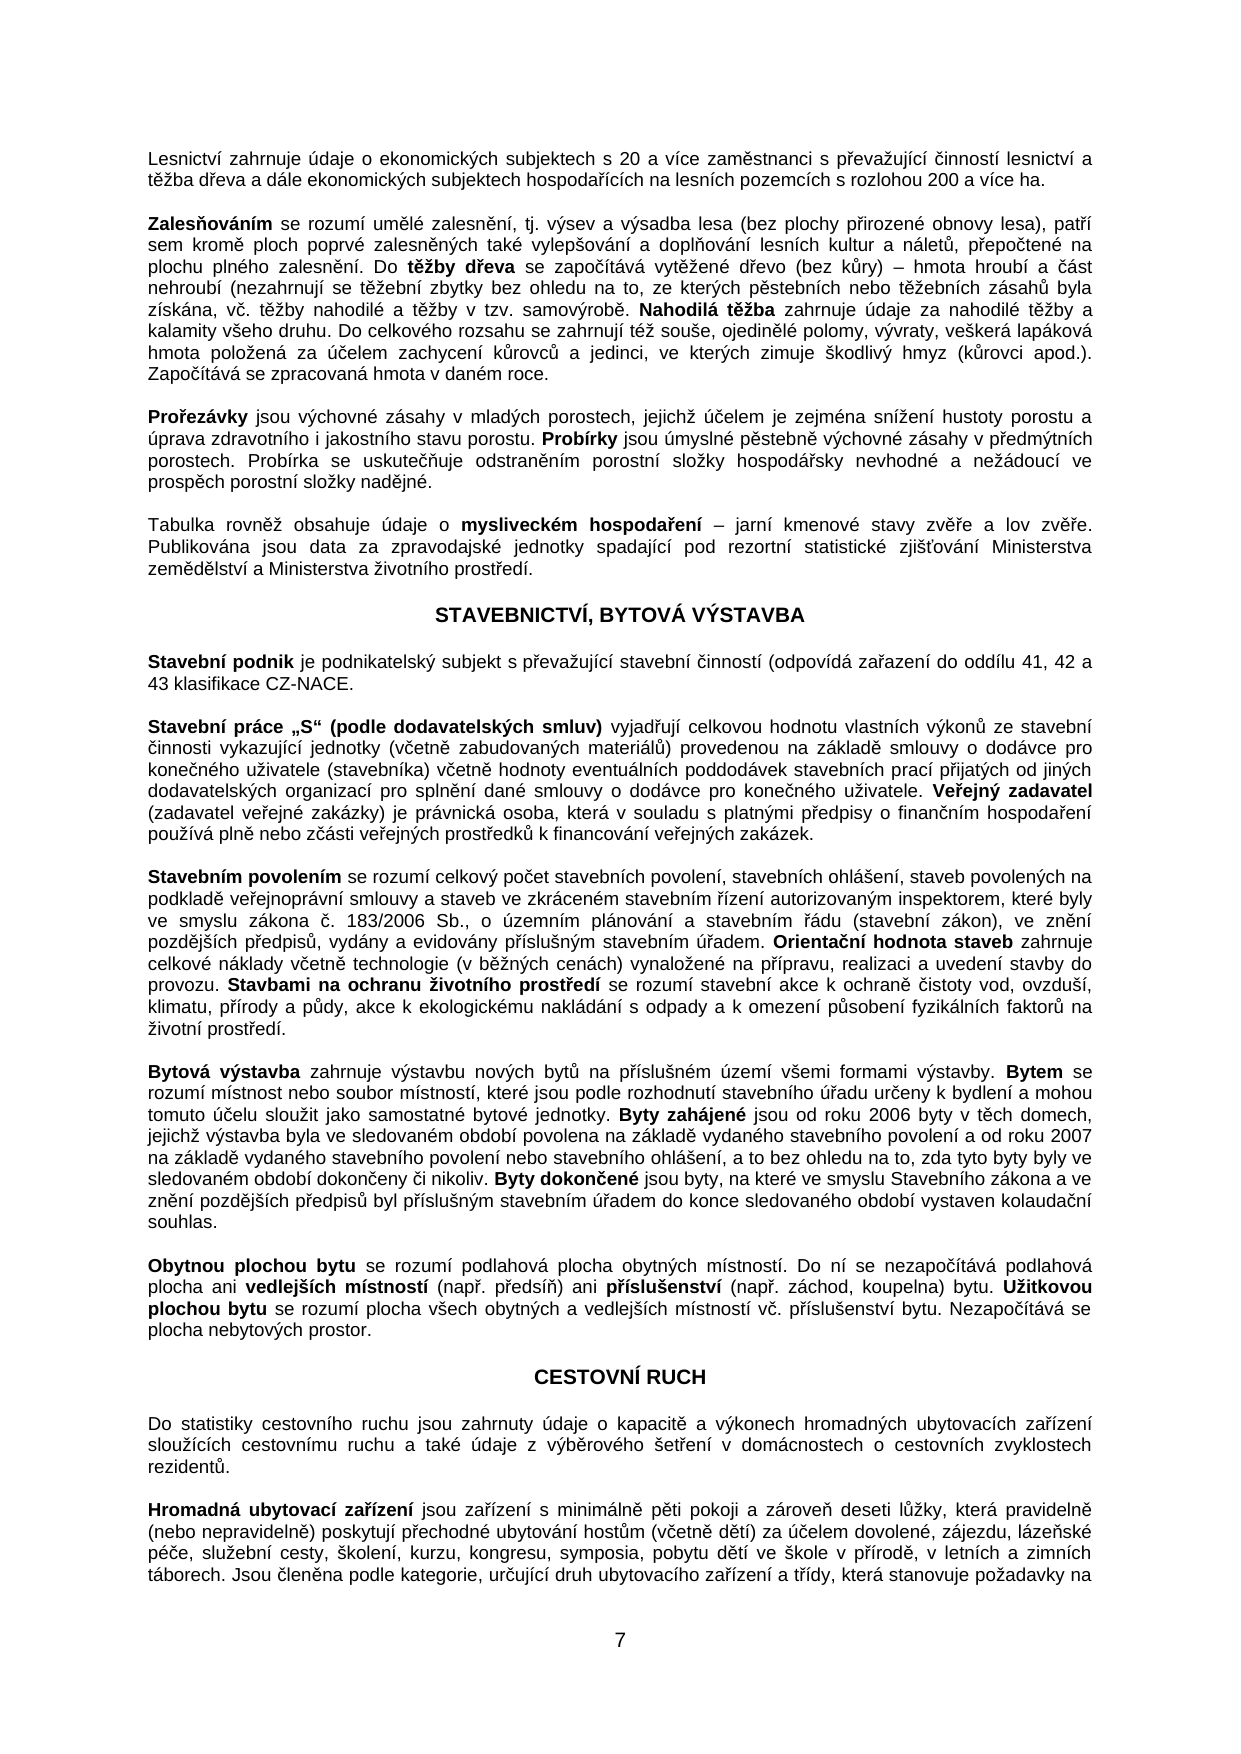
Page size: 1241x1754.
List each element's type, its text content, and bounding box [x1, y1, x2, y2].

text Bytová výstavba zahrnuje výstavbu nových bytů na příslušném území všemi formami výstavby. Bytem se rozumí místnost nebo soubor místností, které jsou podle rozhodnutí stavebního úřadu určeny k bydlení a mohou tomuto účelu sloužit jako samostatné bytové jednotky. Byty zahájené jsou od roku 2006 byty v těch domech, jejichž výstavba byla ve sledovaném období povolena na základě vydaného stavebního povolení a od roku 2007 na základě vydaného stavebního povolení nebo stavebního ohlášení, a to bez ohledu na to, zda tyto byty byly ve sledovaném období dokončeny či nikoliv. Byty dokončené jsou byty, na které ve smyslu Stavebního zákona a ve znění pozdějších předpisů byl příslušným stavebním úřadem do konce sledovaného období vystaven kolaudační souhlas. [148, 1060, 1093, 1233]
text Do statistiky cestovního ruchu jsou zahrnuty údaje o kapacitě a výkonech hromadných ubytovacích zařízení sloužících cestovnímu ruchu a také údaje z výběrového šetření v domácnostech o cestovních zvyklostech rezidentů. [148, 1413, 1093, 1477]
text Stavební podnik je podnikatelský subjekt s převažující stavební činností (odpovídá zařazení do oddílu 41, 42 a 43 klasifikace CZ-NACE. [148, 651, 1093, 694]
text Prořezávky jsou výchovné zásahy v mladých porostech, jejichž účelem je zejména snížení hustoty porostu a úprava zdravotního i jakostního stavu porostu. Probírky jsou úmyslné pěstebně výchovné zásahy v předmýtních porostech. Probírka se uskutečňuje odstraněním porostní složky hospodářsky nevhodné a nežádoucí ve prospěch porostní složky nadějné. [148, 406, 1093, 493]
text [148, 1499, 1093, 1585]
text Stavebním povolením se rozumí celkový počet stavebních povolení, stavebních ohlášení, staveb povolených na podkladě veřejnoprávní smlouvy a staveb ve zkráceném stavebním řízení autorizovaným inspektorem, které byly ve smyslu zákona č. 183/2006 Sb., o územním plánování a stavebním řádu (stavební zákon), ve znění pozdějších předpisů, vydány a evidovány příslušným stavebním úřadem. Orientační hodnota staveb zahrnuje celkové náklady včetně technologie (v běžných cenách) vynaložené na přípravu, realizaci a uvedení stavby do provozu. Stavbami na ochranu životního prostředí se rozumí stavební akce k ochraně čistoty vod, ovzduší, klimatu, přírody a půdy, akce k ekologickému nakládání s odpady a k omezení působení fyzikálních faktorů na životní prostředí. [148, 866, 1093, 1039]
text Tabulka rovněž obsahuje údaje o mysliveckém hospodaření – jarní kmenové stavy zvěře a lov zvěře. Publikována jsou data za zpravodajské jednotky spadající pod rezortní statistické zjišťování Ministerstva zemědělství a Ministerstva životního prostředí. [148, 514, 1093, 579]
text Zalesňováním se rozumí umělé zalesnění, tj. výsev a výsadba lesa (bez plochy přirozené obnovy lesa), patří sem kromě ploch poprvé zalesněných také vylepšování a doplňování lesních kultur a náletů, přepočtené na plochu plného zalesnění. Do těžby dřeva se započítává vytěžené dřevo (bez kůry) – hmota hroubí a část nehroubí (nezahrnují se těžební zbytky bez ohledu na to, ze kterých pěstebních nebo těžebních zásahů byla získána, vč. těžby nahodilé a těžby v tzv. samovýrobě. Nahodilá těžba zahrnuje údaje za nahodilé těžby a kalamity všeho druhu. Do celkového rozsahu se zahrnují též souše, ojedinělé polomy, vývraty, veškerá lapáková hmota položená za účelem zachycení kůrovců a jedinci, ve kterých zimuje škodlivý hmyz (kůrovci apod.). Započítává se zpracovaná hmota v daném roce. [148, 212, 1093, 385]
text STAVEBNICTVÍ, BYTOVÁ VÝSTAVBA [148, 603, 1093, 627]
text CESTOVNÍ RUCH [148, 1365, 1093, 1389]
text Stavební práce „S“ (podle dodavatelských smluv) vyjadřují celkovou hodnotu vlastních výkonů ze stavební činnosti vykazující jednotky (včetně zabudovaných materiálů) provedenou na základě smlouvy o dodávce pro konečného uživatele (stavebníka) včetně hodnoty eventuálních poddodávek stavebních prací přijatých od jiných dodavatelských organizací pro splnění dané smlouvy o dodávce pro konečného uživatele. Veřejný zadavatel (zadavatel veřejné zakázky) je právnická osoba, která v souladu s platnými předpisy o finančním hospodaření používá plně nebo zčásti veřejných prostředků k financování veřejných zakázek. [148, 715, 1093, 845]
text Lesnictví zahrnuje údaje o ekonomických subjektech s 20 a více zaměstnanci s převažující činností lesnictví a těžba dřeva a dále ekonomických subjektech hospodařících na lesních pozemcích s rozlohou 200 a více ha. [148, 148, 1093, 191]
text Obytnou plochou bytu se rozumí podlahová plocha obytných místností. Do ní se nezapočítává podlahová plocha ani vedlejších místností (např. předsíň) ani příslušenství (např. záchod, koupelna) bytu. Užitkovou plochou bytu se rozumí plocha všech obytných a vedlejších místností vč. příslušenství bytu. Nezapočítává se plocha nebytových prostor. [148, 1254, 1093, 1341]
